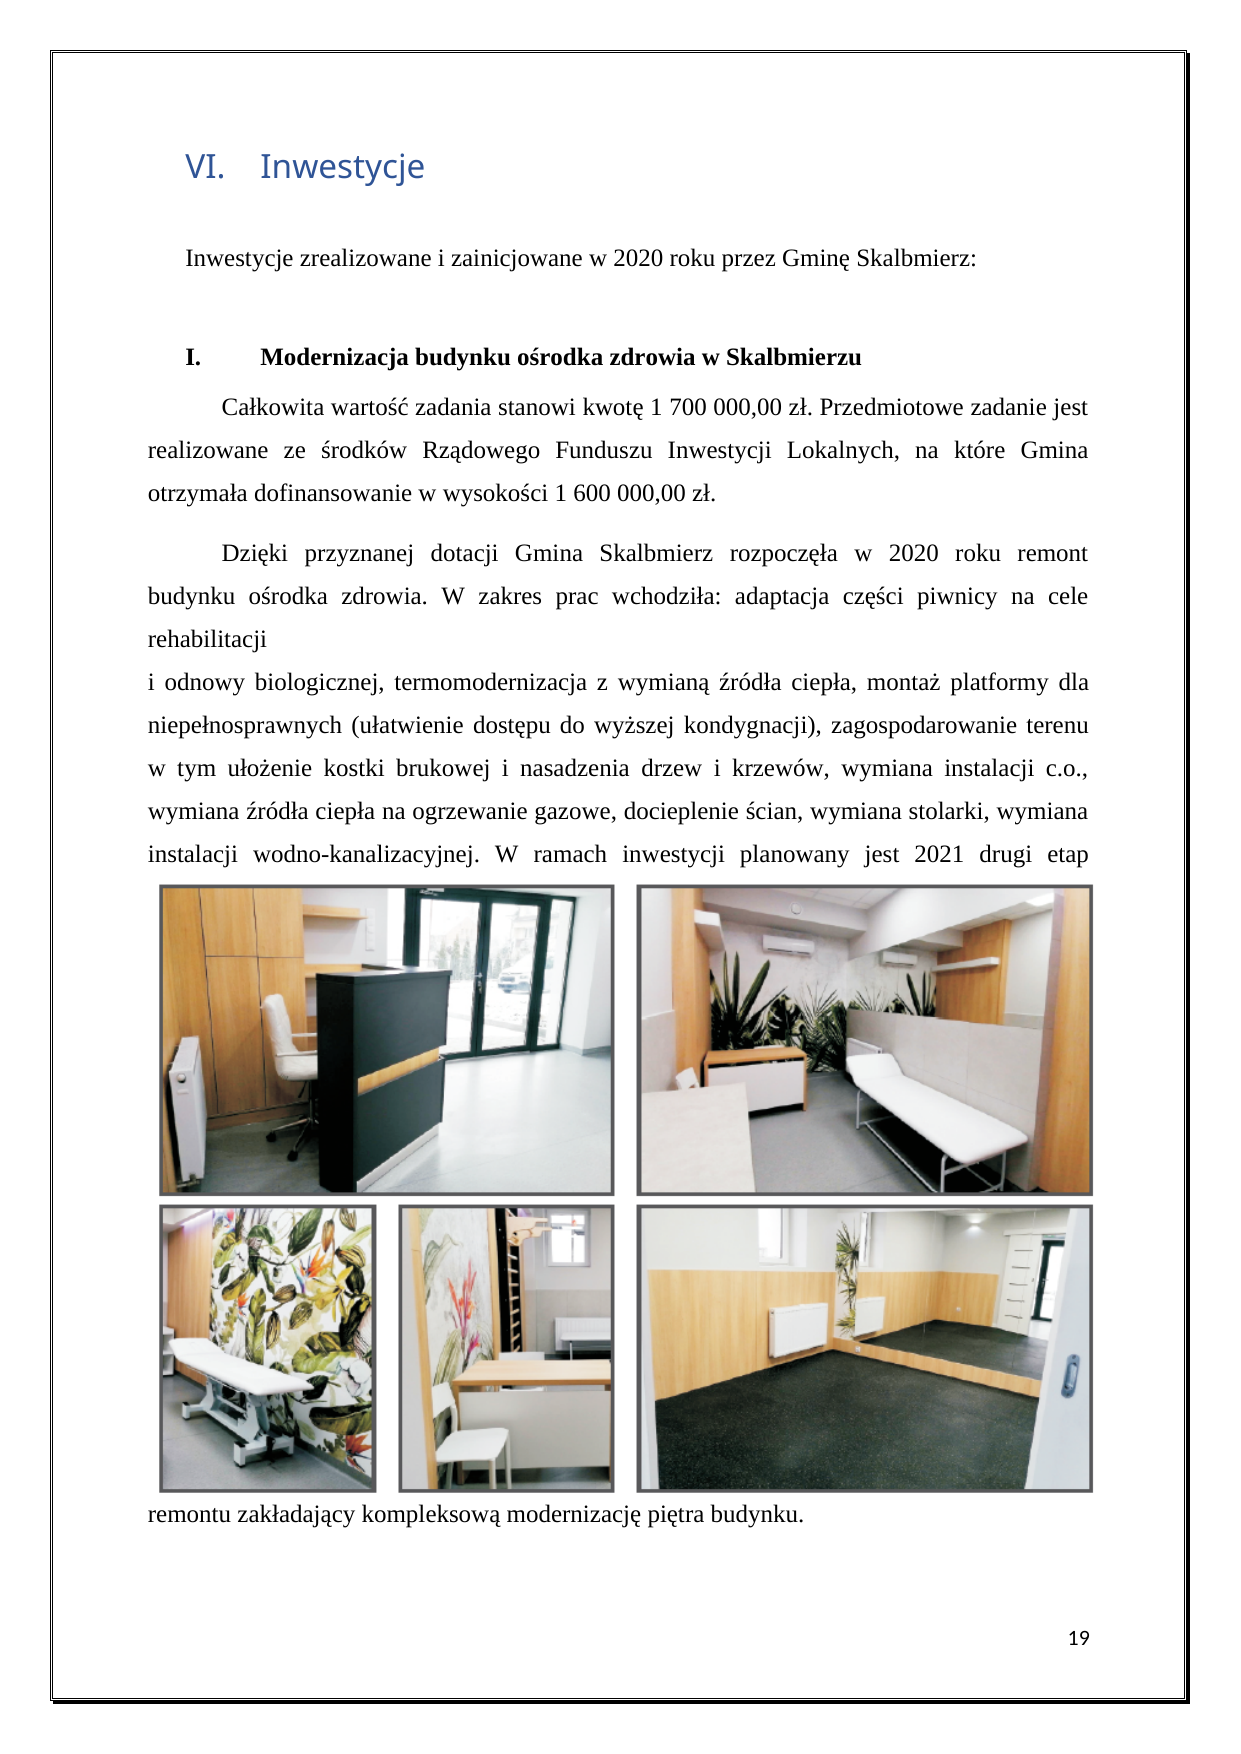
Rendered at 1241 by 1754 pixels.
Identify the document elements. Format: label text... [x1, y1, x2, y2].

text Całkowita wartość zadania stanowi kwotę 1 700 000,00 zł. Przedmiotowe zadanie jest realizowane ze środków Rządowego Funduszu Inwestycji Lokalnych, na które Gmina otrzymała dofinansowanie w wysokości 1 600 000,00 zł. [148, 392, 1089, 507]
subtitle Inwestycje [185, 143, 1089, 188]
list Modernizacja budynku ośrodka zdrowia w Skalbmierzu [185, 342, 1089, 371]
text Inwestycje zrealizowane i zainicjowane w 2020 roku przez Gminę Skalbmierz: [185, 243, 1089, 271]
picture [152, 881, 1098, 1499]
